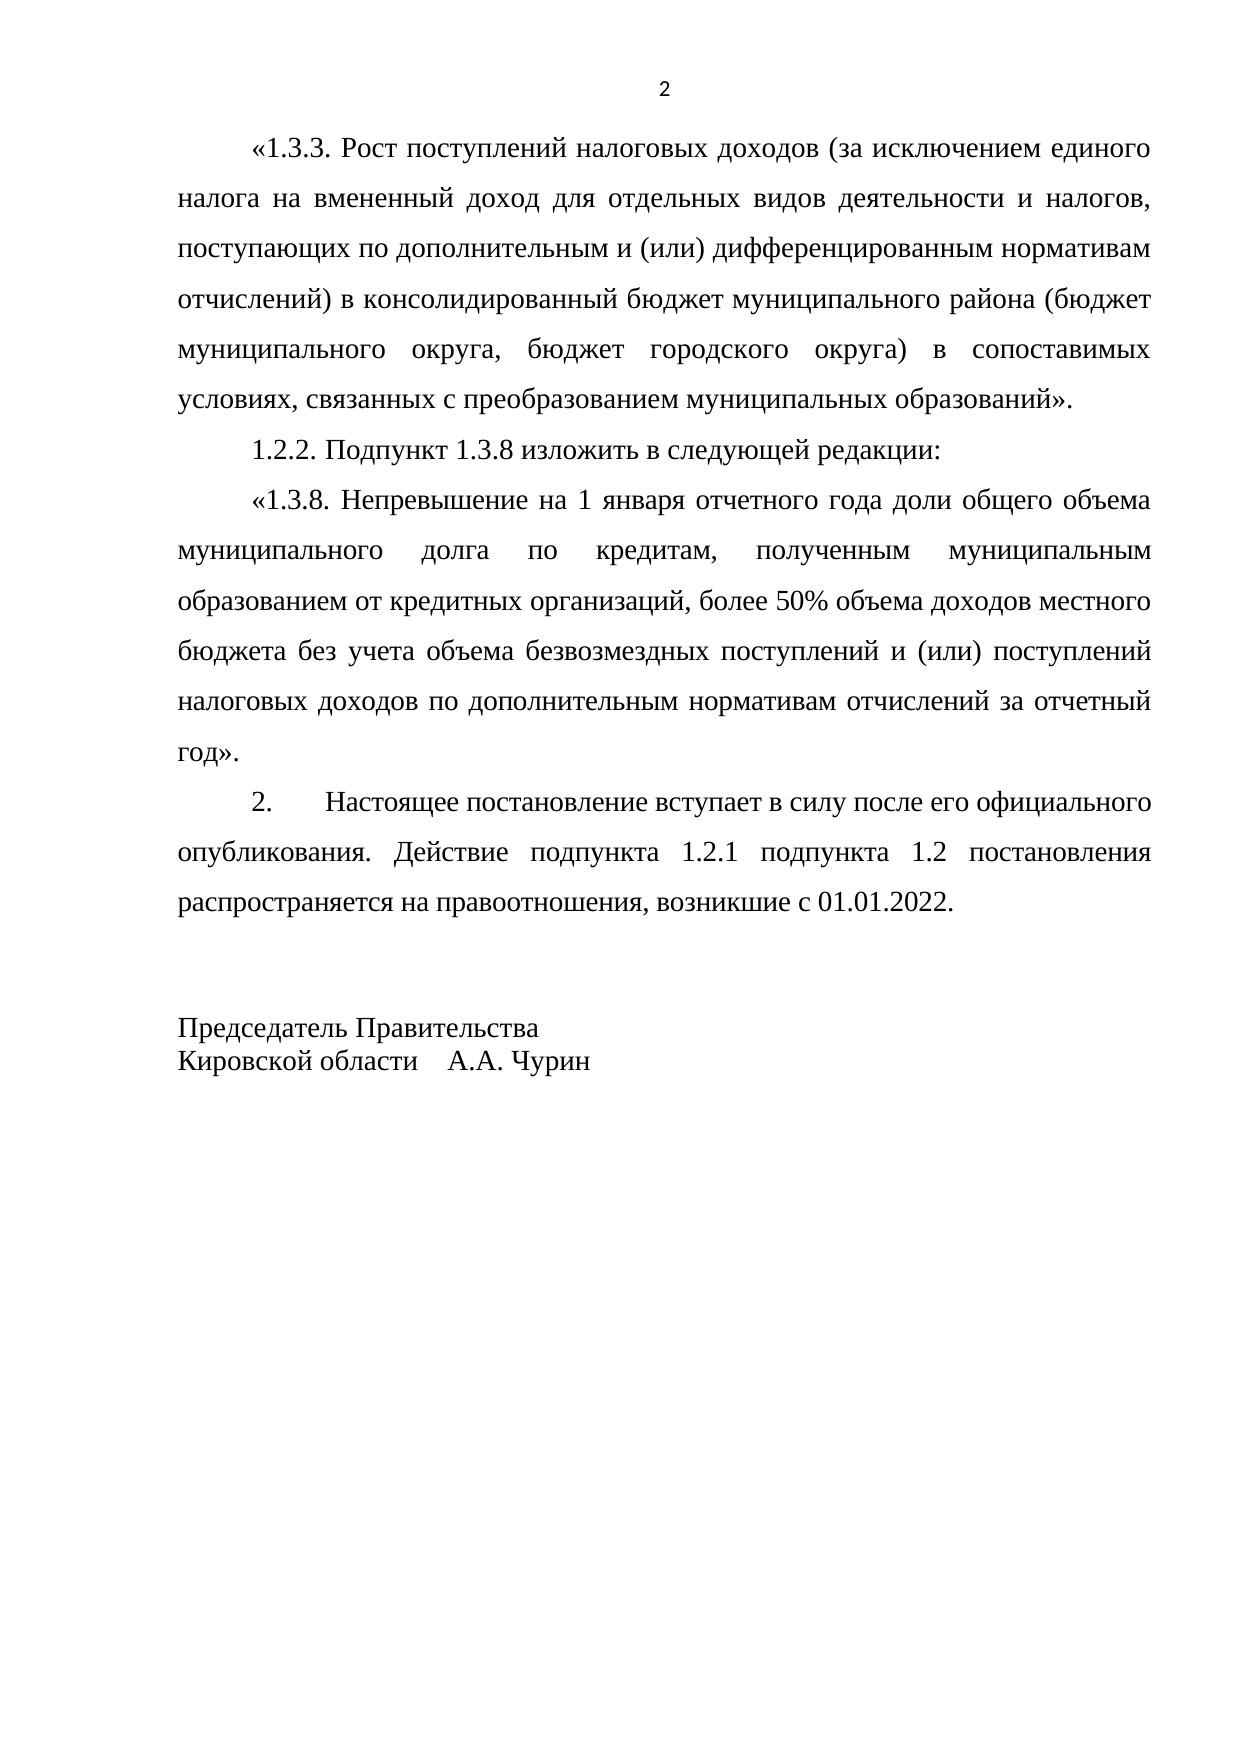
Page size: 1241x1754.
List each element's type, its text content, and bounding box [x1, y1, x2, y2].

text «1.3.3. Рост поступлений налоговых доходов (за исключением единого налога на вмененный доход для отдельных видов деятельности и налогов, поступающих по дополнительным и (или) дифференцированным нормативам отчислений) в консолидированный бюджет муниципального района (бюджет муниципального округа, бюджет городского округа) в сопоставимых условиях, связанных с преобразованием муниципальных образований». [177, 130, 1152, 415]
text Председатель Правительства [177, 1010, 1152, 1043]
text Кировской области А.А. Чурин [177, 1043, 1152, 1077]
list Настоящее постановление вступает в силу после его официального опубликования. Действие подпункта 1.2.1 подпункта 1.2 постановления распространяется на правоотношения, возникшие с 01.01.2022. [177, 784, 1152, 918]
text «1.3.8. Непревышение на 1 января отчетного года доли общего объема муниципального долга по кредитам, полученным муниципальным образованием от кредитных организаций, более 50% объема доходов местного бюджета без учета объема безвозмездных поступлений и (или) поступлений налоговых доходов по дополнительным нормативам отчислений за отчетный год». [177, 482, 1152, 767]
list Подпункт 1.3.8 изложить в следующей редакции: [177, 432, 1152, 465]
